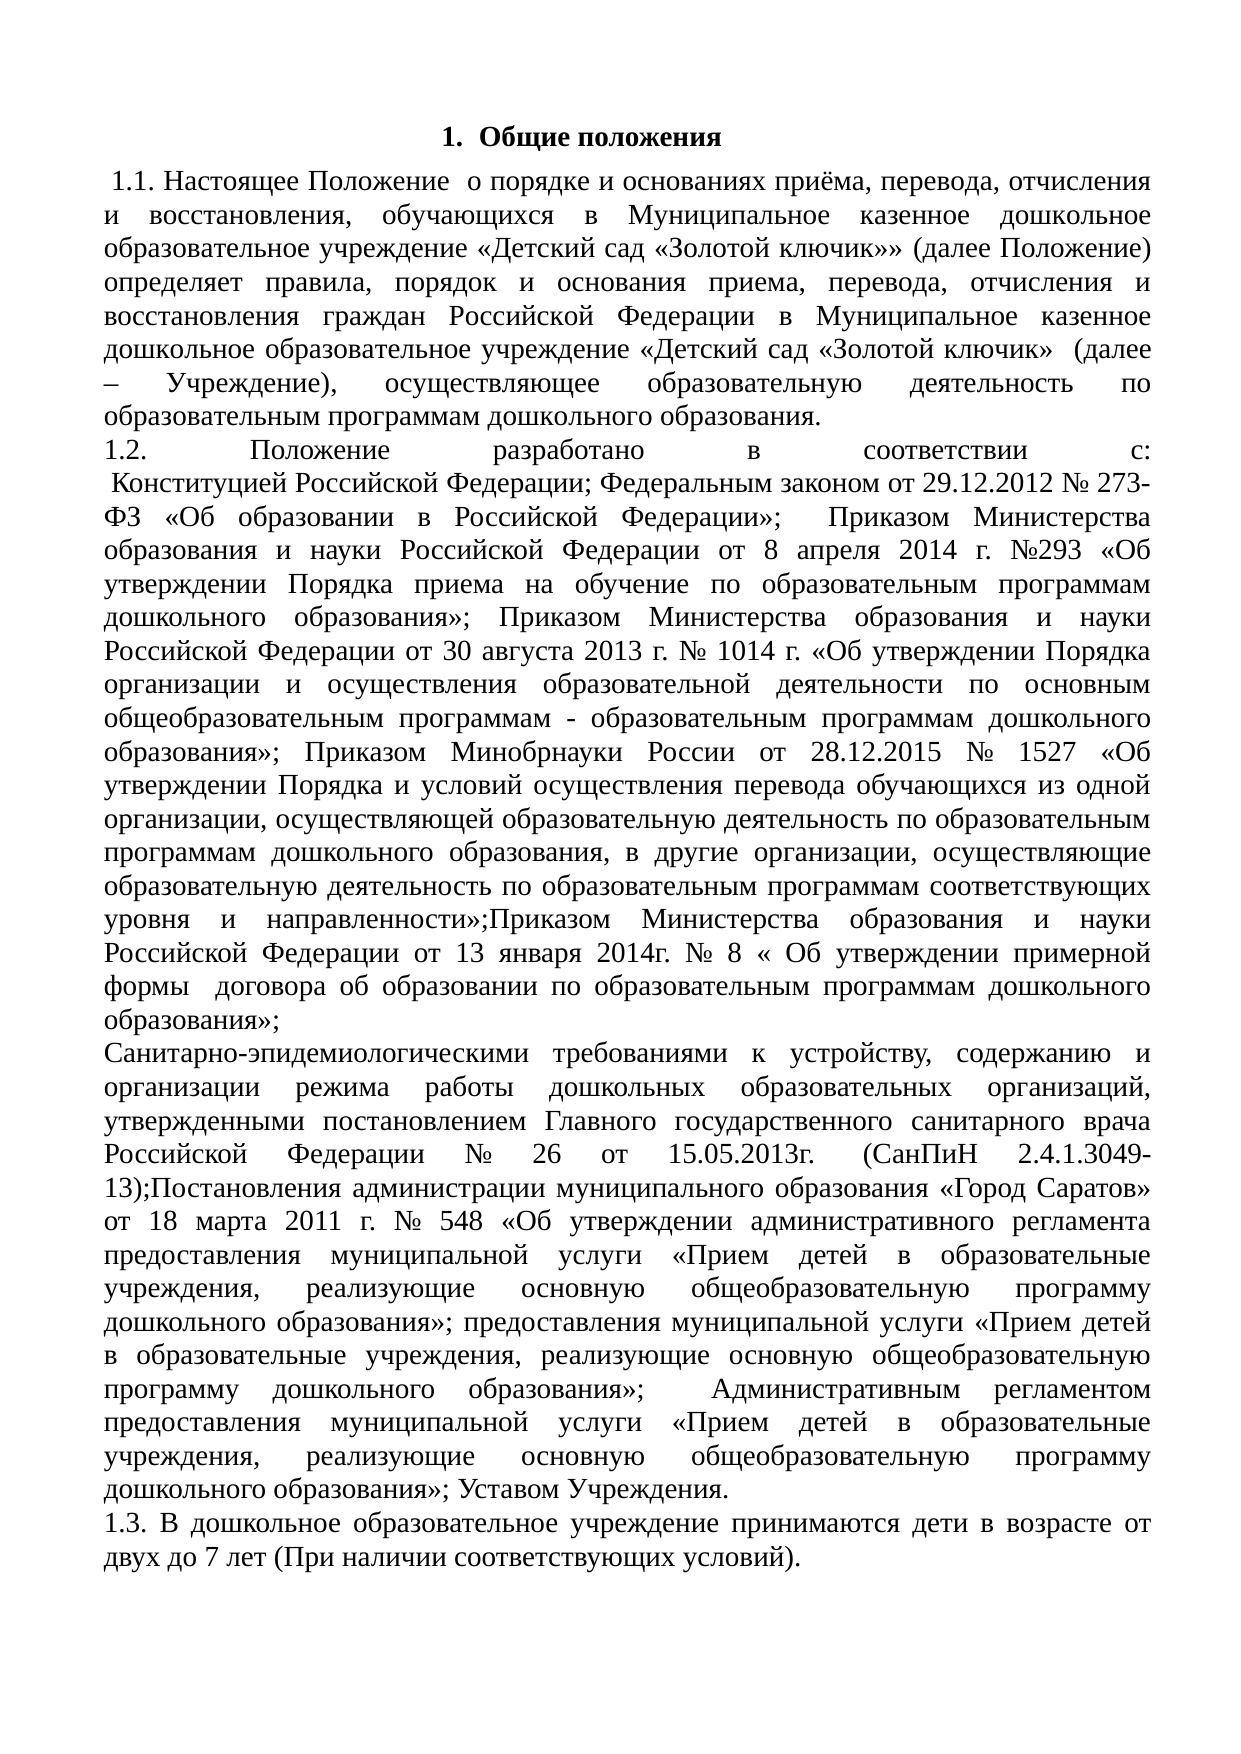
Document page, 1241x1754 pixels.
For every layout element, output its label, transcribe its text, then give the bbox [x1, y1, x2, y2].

text 1.3. В дошкольное образовательное учреждение принимаются дети в возрасте от двух до 7 лет (При наличии соответствующих условий). [103, 1505, 1152, 1572]
list Общие положения [441, 119, 1152, 152]
text 1.1. Настоящее Положение о порядке и основаниях приёма, перевода, отчисления и восстановления, обучающихся в Муниципальное казенное дошкольное образовательное учреждение «Детский сад «Золотой ключик»» (далее Положение) определяет правила, порядок и основания приема, перевода, отчисления и восстановления граждан Российской Федерации в Муниципальное казенное дошкольное образовательное учреждение «Детский сад «Золотой ключик» (далее – Учреждение), осуществляющее образовательную деятельность по образовательным программам дошкольного образования. [103, 163, 1152, 432]
text 1.2. Положение разработано в соответствии с: Конституцией Российской Федерации; Федеральным законом от 29.12.2012 № 273-ФЗ «Об образовании в Российской Федерации»; Приказом Министерства образования и науки Российской Федерации от 8 апреля 2014 г. №293 «Об утверждении Порядка приема на обучение по образовательным программам дошкольного образования»; Приказом Министерства образования и науки Российской Федерации от 30 августа 2013 г. № 1014 г. «Об утверждении Порядка организации и осуществления образовательной деятельности по основным общеобразовательным программам - образовательным программам дошкольного образования»; Приказом Минобрнауки России от 28.12.2015 № 1527 «Об утверждении Порядка и условий осуществления перевода обучающихся из одной организации, осуществляющей образовательную деятельность по образовательным программам дошкольного образования, в другие организации, осуществляющие образовательную деятельность по образовательным программам соответствующих уровня и направленности»;Приказом Министерства образования и науки Российской Федерации от 13 января 2014г. № 8 « Об утверждении примерной формы договора об образовании по образовательным программам дошкольного образования»; Санитарно-эпидемиологическими требованиями к устройству, содержанию и организации режима работы дошкольных образовательных организаций, утвержденными постановлением Главного государственного санитарного врача Российской Федерации № 26 от 15.05.2013г. (СанПиН 2.4.1.3049-13);Постановления администрации муниципального образования «Город Саратов» от 18 марта 2011 г. № 548 «Об утверждении административного регламента предоставления муниципальной услуги «Прием детей в образовательные учреждения, реализующие основную общеобразовательную программу дошкольного образования»; предоставления муниципальной услуги «Прием детей в образовательные учреждения, реализующие основную общеобразовательную программу дошкольного образования»; Административным регламентом предоставления муниципальной услуги «Прием детей в образовательные учреждения, реализующие основную общеобразовательную программу дошкольного образования»; Уставом Учреждения. [103, 432, 1152, 1505]
